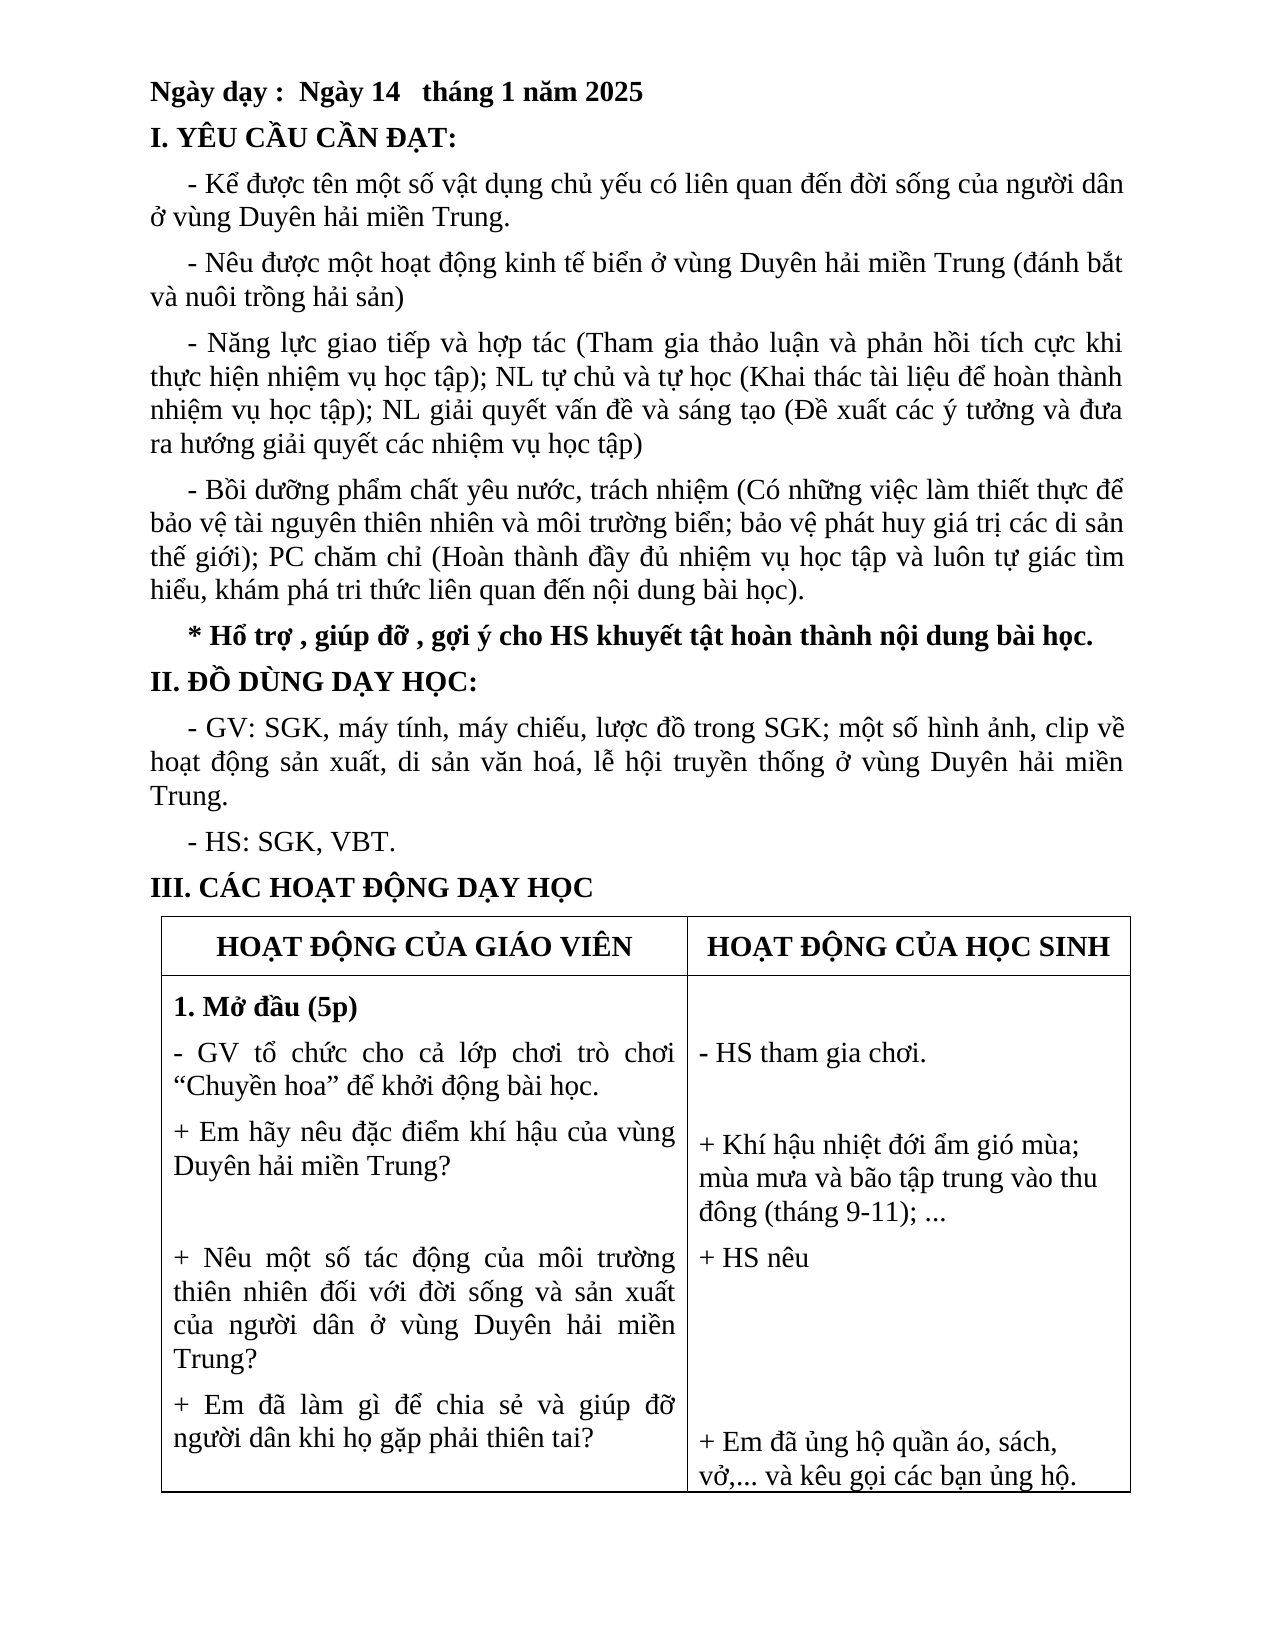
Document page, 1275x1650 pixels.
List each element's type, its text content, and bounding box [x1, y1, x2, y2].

text I. YÊU CẦU CẦN ĐẠT: [150, 120, 1125, 153]
text * Hổ trợ , giúp đỡ , gợi ý cho HS khuyết tật hoàn thành nội dung bài học. [150, 618, 1125, 652]
text - GV: SGK, máy tính, máy chiếu, lược đồ trong SGK; một số hình ảnh, clip về hoạt động sản xuất, di sản văn hoá, lễ hội truyền thống ở vùng Duyên hải miền Trung. [150, 711, 1125, 811]
text - HS: SGK, VBT. [150, 824, 1125, 857]
text Ngày dạy : Ngày 14 tháng 1 năm 2025 [150, 74, 1125, 107]
text - Nêu được một hoạt động kinh tế biển ở vùng Duyên hải miền Trung (đánh bắt và nuôi trồng hải sản) [150, 246, 1125, 313]
table_header HOẠT ĐỘNG CỦA HỌC SINH [688, 917, 1130, 975]
text - Bồi dưỡng phẩm chất yêu nước, trách nhiệm (Có những việc làm thiết thực để bảo vệ tài nguyên thiên nhiên và môi trường biển; bảo vệ phát huy giá trị các di sản thế giới); PC chăm chỉ (Hoàn thành đầy đủ nhiệm vụ học tập và luôn tự giác tìm hiểu, khám phá tri thức liên quan đến nội dung bài học). [150, 472, 1125, 606]
text III. CÁC HOẠT ĐỘNG DẠY HỌC [150, 870, 1125, 903]
text - Kể được tên một số vật dụng chủ yếu có liên quan đến đời sống của người dân ở vùng Duyên hải miền Trung. [150, 166, 1125, 233]
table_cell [162, 976, 687, 1491]
table_header HOẠT ĐỘNG CỦA GIÁO VIÊN [162, 917, 687, 975]
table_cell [688, 976, 1130, 1491]
text - Năng lực giao tiếp và hợp tác (Tham gia thảo luận và phản hồi tích cực khi thực hiện nhiệm vụ học tập); NL tự chủ và tự học (Khai thác tài liệu để hoàn thành nhiệm vụ học tập); NL giải quyết vấn đề và sáng tạo (Đề xuất các ý tưởng và đưa ra hướng giải quyết các nhiệm vụ học tập) [150, 325, 1125, 459]
text II. ĐỒ DÙNG DẠY HỌC: [150, 664, 1125, 698]
